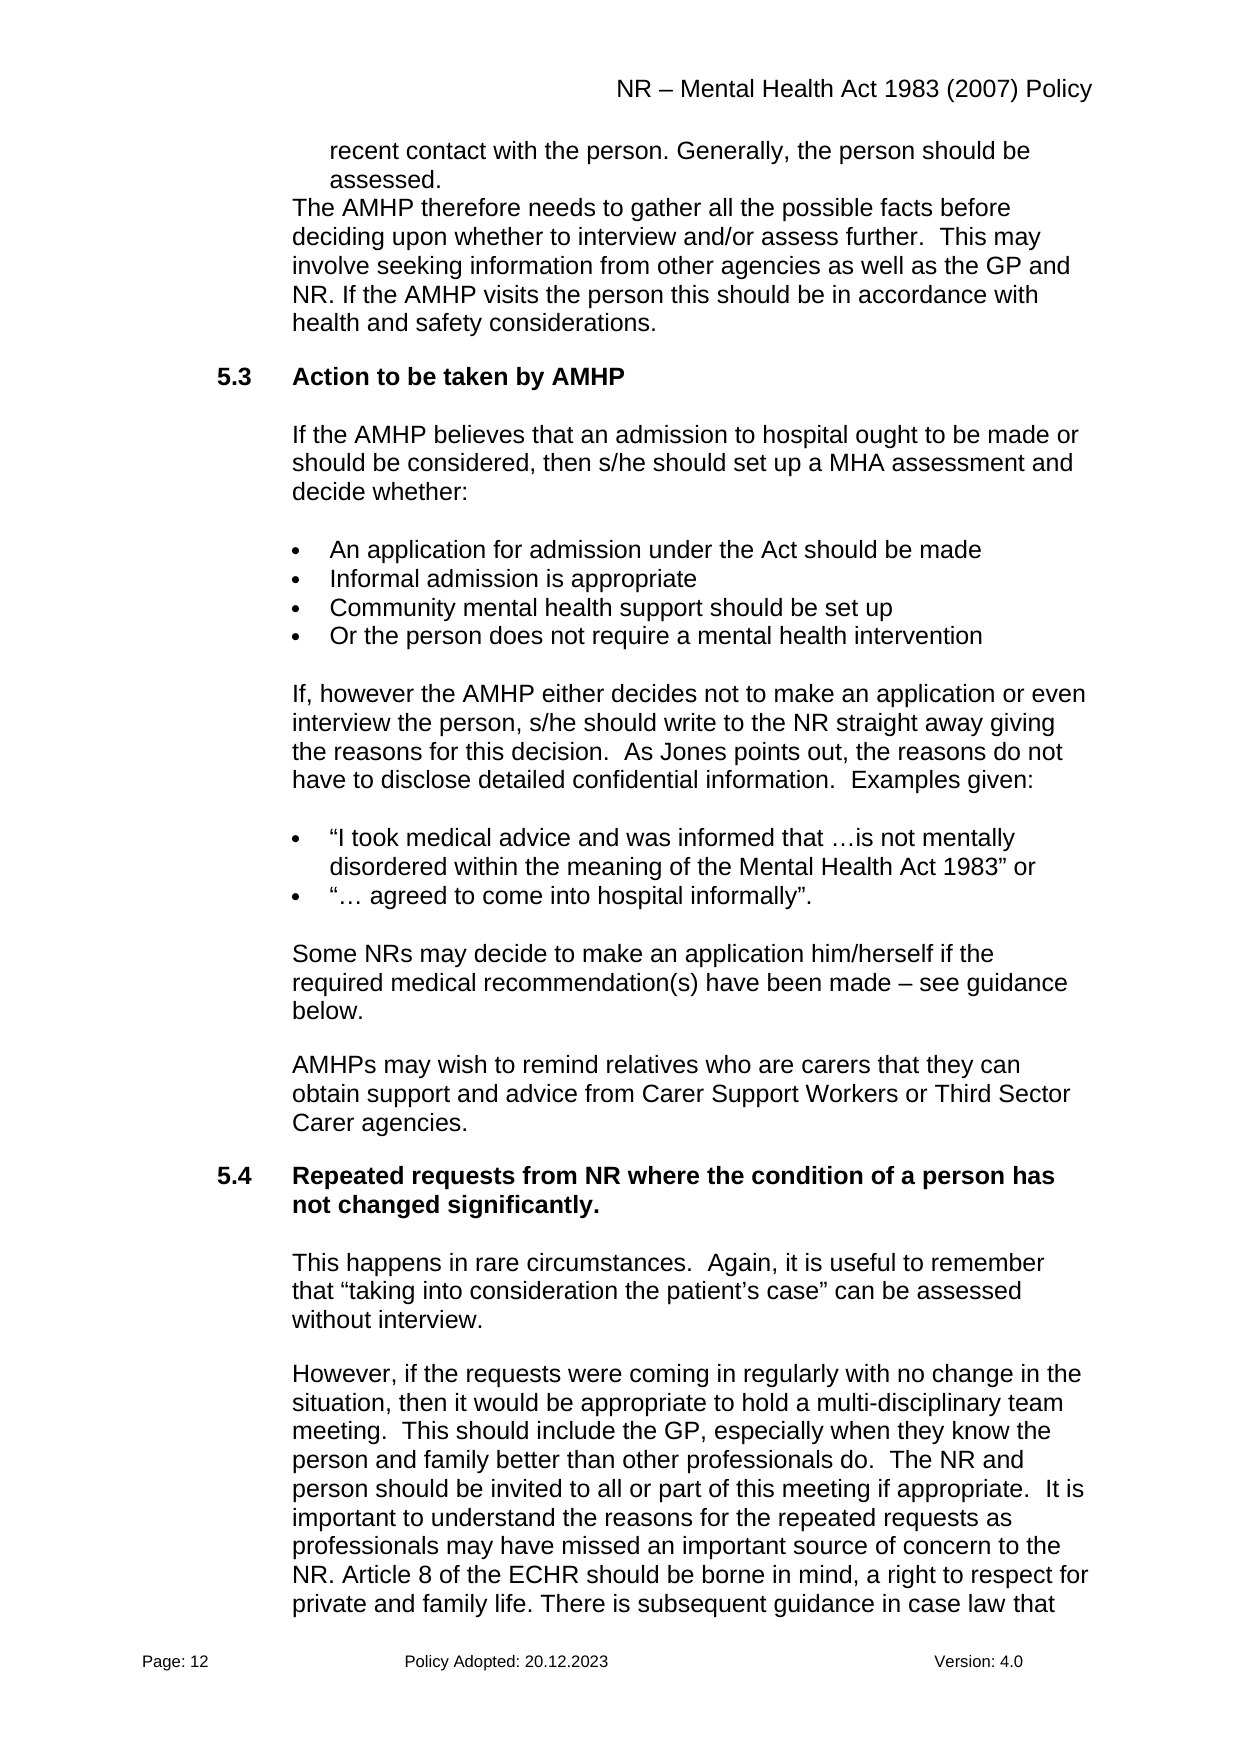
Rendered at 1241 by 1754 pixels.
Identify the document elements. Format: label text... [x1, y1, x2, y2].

list An application for admission under the Act should be made [292, 1124, 1092, 1153]
list Community mental health support should be set up [292, 1240, 1092, 1268]
list Or the person does not require a mental health intervention [292, 1298, 1092, 1326]
list Where the person is well known and perhaps has recently been assessed under the MHA. The AMHP role would be to establish whether any change had occurred since that assessment. If not, an interview may not be required. [292, 444, 1092, 560]
list “I took medical advice and was informed that …is not mentally disordered within the meaning of the Mental Health Act 1983” or [292, 1500, 1092, 1557]
list “… agreed to come into hospital informally”. [292, 1586, 1092, 1615]
list Informal admission is appropriate [292, 1182, 1092, 1211]
text Jones underlines the relevance of the wording “to take the patient’s case into consideration” – stating that this does not always mean interviewing the person although this would usually be good practice. The consideration as to whether to make an application for admission to hospital is dependent on the Local Authority’s knowledge of the person which is the reason why an interview is generally advisable. However, these are examples of where an interview may not be appropriate: - [292, 218, 1092, 419]
text The AMHP therefore needs to gather all the possible facts before deciding upon whether to interview and/or assess further. This may involve seeking information from other agencies as well as the GP and NR. If the AMHP visits the person this should be in accordance with health and safety considerations. [292, 782, 1092, 926]
subtitle 5.3 Action to be taken by AMHP [142, 951, 1092, 980]
list If the person is not known, the GP can be contacted. This would be in order to establish whether the person is in fact mentally disordered. The obligation under this section only arises if this is the case. It is important to check that the GP has had meaningful and recent contact with the person. Generally, the person should be assessed. [292, 585, 1092, 757]
text If the AMHP believes that an admission to hospital ought to be made or should be considered, then s/he should set up a MHA assessment and decide whether: [292, 1008, 1092, 1095]
text If, however the AMHP either decides not to make an application or even interview the person, s/he should write to the NR straight away giving the reasons for this decision. As Jones points out, the reasons do not have to disclose detailed confidential information. Examples given: [292, 1356, 1092, 1471]
text Once the request has been logged on Mosaic an AMHP should be appointed as soon as “practicable” to investigate the situation further. [292, 136, 1092, 193]
